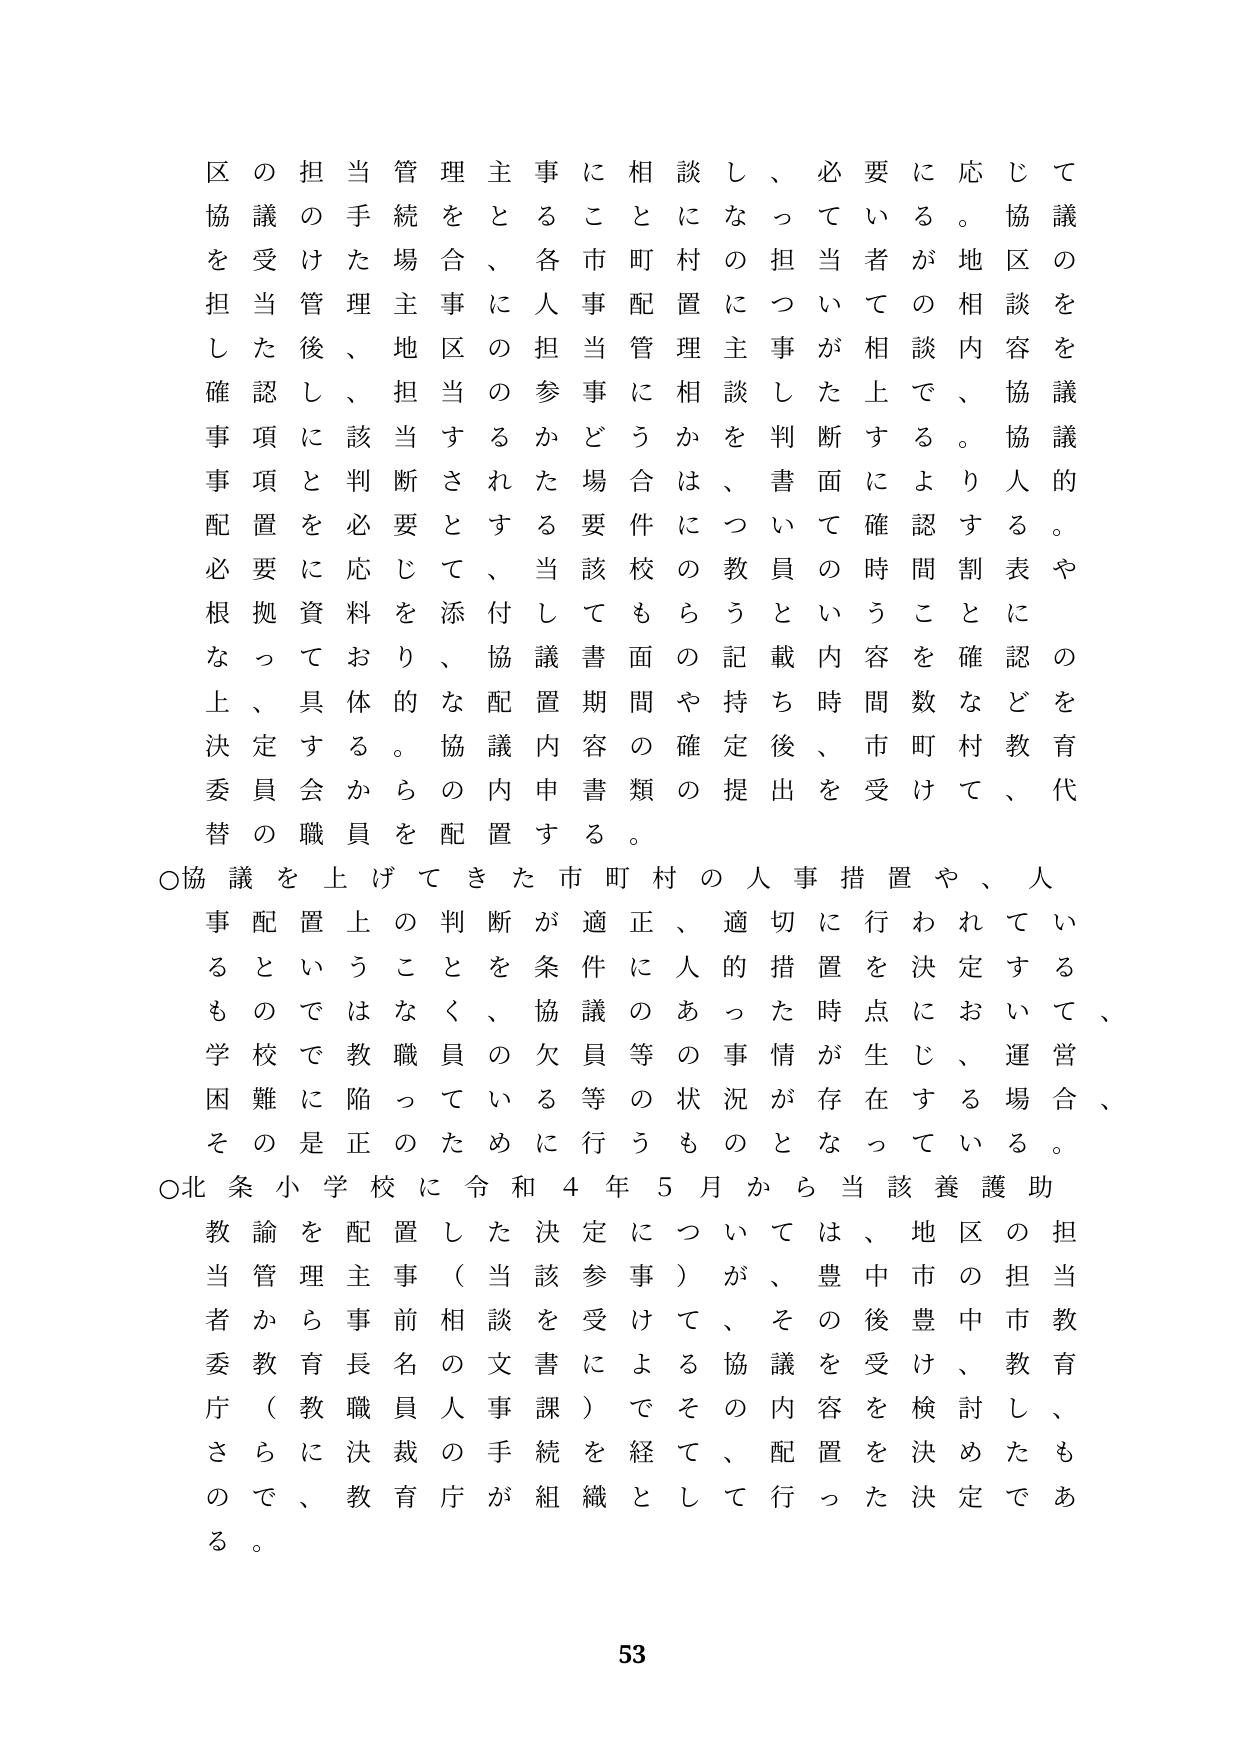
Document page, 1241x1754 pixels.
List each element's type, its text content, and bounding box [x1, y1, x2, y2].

text ○協議を上げてきた市町村の人事措置や、人事配置上の判断が適正、適切に行われているということを条件に人的措置を決定するものではなく、協議のあった時点において、学校で教職員の欠員等の事情が生じ、運営困難に陥っている等の状況が存在する場合、その是正のために行うものとなっている。 [158, 855, 1100, 1164]
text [158, 148, 1100, 855]
text ○北条小学校に令和４年５月から当該養護助教諭を配置した決定については、地区の担当管理主事（当該参事）が、豊中市の担当者から事前相談を受けて、その後豊中市教委教育長名の文書による協議を受け、教育庁（教職員人事課）でその内容を検討し、さらに決裁の手続を経て、配置を決めたもので、教育庁が組織として行った決定である。 [158, 1164, 1100, 1562]
